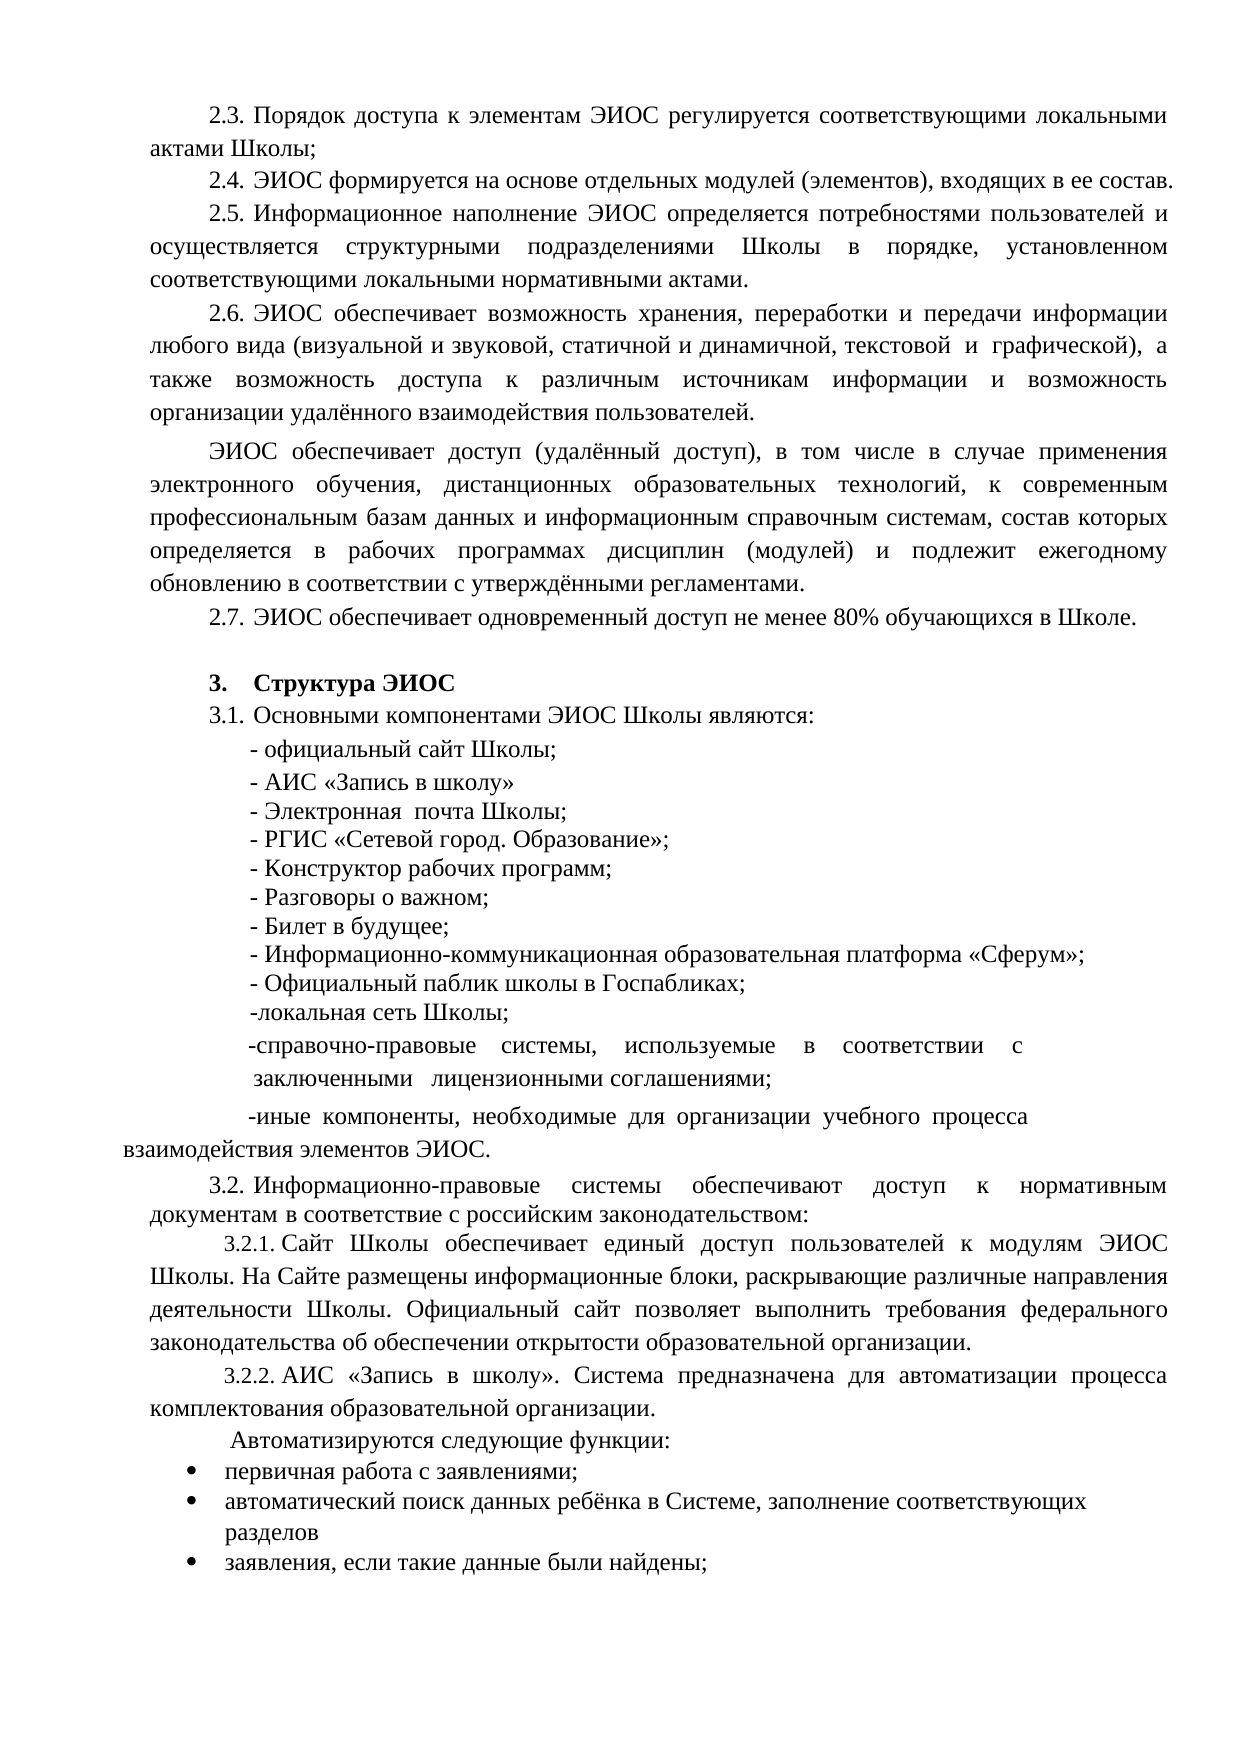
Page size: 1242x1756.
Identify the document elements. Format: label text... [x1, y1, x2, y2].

list -локальная сеть Школы; [249, 997, 1179, 1026]
list ЭИОС формируется на основе отдельных модулей (элементов), входящих в ее состав. [208, 166, 1179, 194]
list ЭИОС обеспечивает возможность хранения, переработки и передачи информации любого вида (визуальной и звуковой, статичной и динамичной, текстовой и графической), а также возможность доступа к различным источникам информации и возможность организации удалённого взаимодействия пользователей. [149, 298, 1168, 425]
list - АИС «Запись в школу» [249, 767, 1179, 796]
text Автоматизируются следующие функции: [229, 1426, 1179, 1454]
list первичная работа с заявлениями; [187, 1455, 1179, 1485]
list Сайт Школы обеспечивает единый доступ пользователей к модулям ЭИОС Школы. На Сайте размещены информационные блоки, раскрывающие различные направления деятельности Школы. Официальный сайт позволяет выполнить требования федерального законодательства об обеспечении открытости образовательной организации. [149, 1228, 1168, 1356]
text -иные компоненты, необходимые для организации учебного процесса взаимодействия элементов ЭИОС. [123, 1101, 1167, 1162]
list Информационно-правовые системы обеспечивают доступ к нормативным документам в соответствие с российским законодательством: [149, 1170, 1167, 1228]
list АИС «Запись в школу». Система предназначена для автоматизации процесса комплектования образовательной организации. [149, 1360, 1167, 1422]
list ЭИОС обеспечивает одновременный доступ не менее 80% обучающихся в Школе. [208, 602, 1179, 630]
text ЭИОС обеспечивает доступ (удалённый доступ), в том числе в случае применения электронного обучения, дистанционных образовательных технологий, к современным профессиональным базам данных и информационным справочным системам, состав которых определяется в рабочих программах дисциплин (модулей) и подлежит ежегодному обновлению в соответствии с утверждёнными регламентами. [149, 436, 1168, 597]
list автоматический поиск данных ребёнка в Системе, заполнение соответствующих разделов [187, 1485, 1179, 1546]
list Информационное наполнение ЭИОС определяется потребностями пользователей и осуществляется структурными подразделениями Школы в порядке, установленном соответствующими локальными нормативными актами. [149, 198, 1168, 293]
subtitle Структура ЭИОС [208, 668, 1179, 697]
list заявления, если такие данные были найдены; [187, 1546, 1179, 1577]
list - официальный сайт Школы; [249, 734, 1179, 762]
list - Электронная почта Школы; - РГИС «Сетевой город. Образование»; - Конструктор рабочих программ; - Разговоры о важном; - Билет в будущее; - Информационно-коммуникационная образовательная платформа «Сферум»; - Официальный паблик школы в Госпабликах; [249, 796, 1179, 997]
text -справочно-правовые системы, используемые в соответствии с заключенными лицензионными соглашениями; [123, 1030, 1168, 1092]
list Порядок доступа к элементам ЭИОС регулируется соответствующими локальными актами Школы; [149, 100, 1167, 162]
list Основными компонентами ЭИОС Школы являются: [208, 701, 1179, 729]
